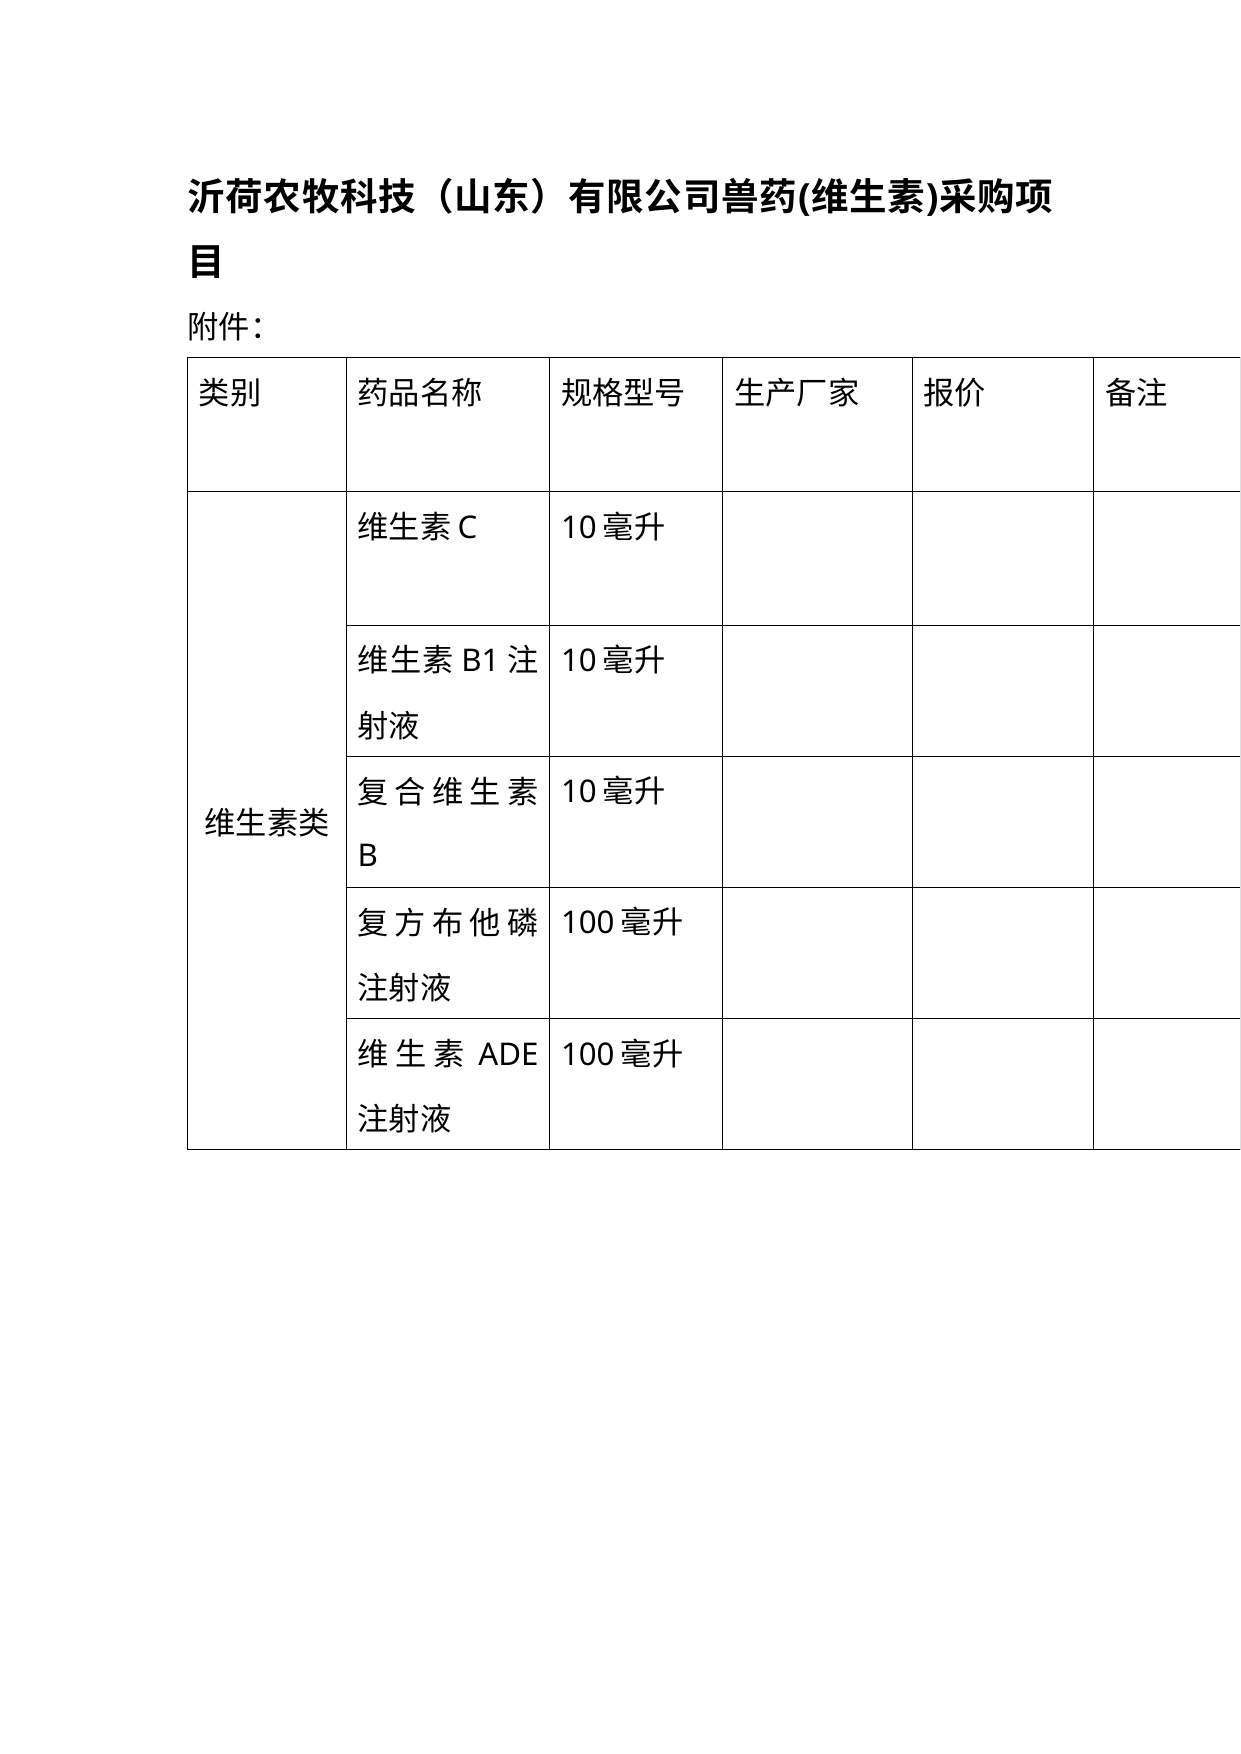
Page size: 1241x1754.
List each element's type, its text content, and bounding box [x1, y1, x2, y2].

table_cell 复方布他磷注射液 [347, 888, 549, 1018]
table_cell [1094, 492, 1240, 625]
table_header 备注 [1094, 358, 1240, 491]
table_header 报价 [913, 358, 1093, 491]
table_cell [1094, 1019, 1240, 1149]
table_cell 维生素类 [188, 492, 346, 1149]
table_cell 100毫升 [550, 1019, 722, 1149]
table_header 生产厂家 [723, 358, 912, 491]
table_cell 100毫升 [550, 888, 722, 1018]
table_cell [1094, 888, 1240, 1018]
table_cell 维生素ADE注射液 [347, 1019, 549, 1149]
table_cell [913, 888, 1093, 1018]
table_cell [723, 757, 912, 887]
table_header 类别 [188, 358, 346, 491]
table_cell [913, 492, 1093, 625]
table_cell [913, 1019, 1093, 1149]
table_cell [913, 626, 1093, 756]
table_cell 复合维生素B [347, 757, 549, 887]
table_cell 10毫升 [550, 492, 722, 625]
text 附件： [187, 292, 1053, 357]
table_cell [1094, 626, 1240, 756]
table_cell 10毫升 [550, 757, 722, 887]
table_cell 维生素C [347, 492, 549, 625]
text 沂荷农牧科技（山东）有限公司兽药(维生素)采购项目 [187, 162, 1053, 292]
table_header 药品名称 [347, 358, 549, 491]
table_cell [723, 492, 912, 625]
table_cell [723, 888, 912, 1018]
table_cell [1094, 757, 1240, 887]
table_cell [723, 626, 912, 756]
table_cell 10毫升 [550, 626, 722, 756]
table_cell [723, 1019, 912, 1149]
table_header 规格型号 [550, 358, 722, 491]
table_cell 维生素B1注射液 [347, 626, 549, 756]
table_cell [913, 757, 1093, 887]
